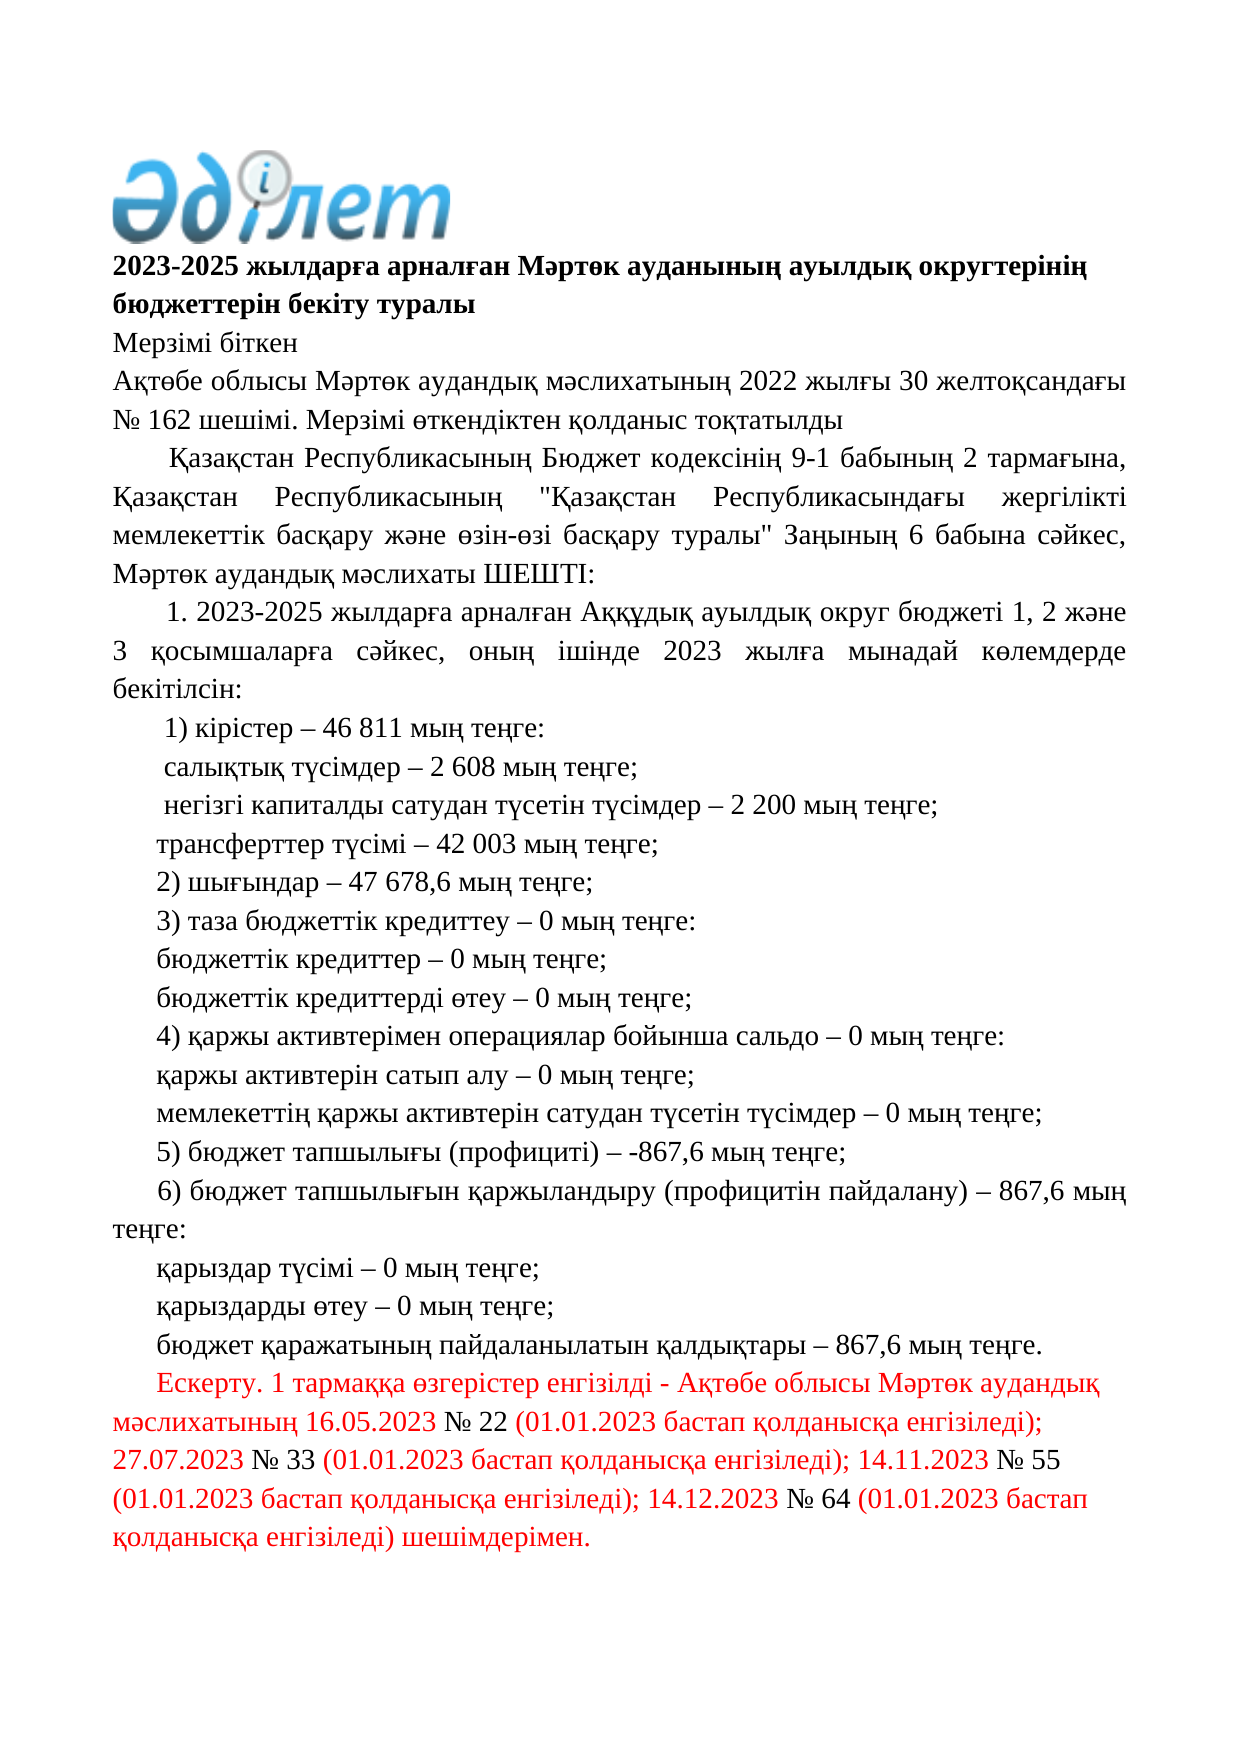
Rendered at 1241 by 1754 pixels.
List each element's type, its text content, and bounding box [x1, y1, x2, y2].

text 6) бюджет тапшылығын қаржыландыру (профицитін пайдалану) – 867,6 мың теңге: [112, 1173, 1128, 1245]
text Мерзімі біткен [112, 325, 1128, 358]
text мемлекеттің қаржы активтерін сатудан түсетін түсімдер – 0 мың теңге; [112, 1096, 1128, 1129]
text 5) бюджет тапшылығы (профициті) – -867,6 мың теңге; [112, 1134, 1128, 1168]
text бюджеттік кредиттер – 0 мың теңге; [112, 941, 1128, 975]
text Қазақстан Республикасының Бюджет кодексінің 9-1 бабының 2 тармағына, Қазақстан Республикасының "Қазақстан Республикасындағы жергілікті мемлекеттік басқару және өзін-өзі басқару туралы" Заңының 6 бабына сәйкес, Мәртөк аудандық мәслихаты ШЕШТІ: [112, 440, 1128, 589]
text салықтық түсімдер – 2 608 мың теңге; [112, 749, 1128, 782]
text 2023-2025 жылдарға арналған Мәртөк ауданының ауылдық округтерінің бюджеттерін бекіту туралы [112, 248, 1128, 320]
text Ескерту. 1 тармаққа өзгерістер енгізілді - Ақтөбе облысы Мәртөк аудандық мәслихатының 16.05.2023 № 22 (01.01.2023 бастап қолданысқа енгізіледі); 27.07.2023 № 33 (01.01.2023 бастап қолданысқа енгізіледі); 14.11.2023 № 55 (01.01.2023 бастап қолданысқа енгізіледі); 14.12.2023 № 64 (01.01.2023 бастап қолданысқа енгізіледі) шешімдерімен. [112, 1365, 1128, 1583]
text негізгі капиталды сатудан түсетін түсімдер – 2 200 мың теңге; [112, 787, 1128, 821]
text қарыздарды өтеу – 0 мың теңге; [112, 1288, 1128, 1322]
text 2) шығындар – 47 678,6 мың теңге; [112, 864, 1128, 898]
text Ақтөбе облысы Мәртөк аудандық мәслихатының 2022 жылғы 30 желтоқсандағы № 162 шешімі. Мерзімі өткендіктен қолданыс тоқтатылды [112, 363, 1128, 435]
text бюджеттік кредиттерді өтеу – 0 мың теңге; [112, 980, 1128, 1013]
picture [112, 150, 451, 244]
text 1) кірістер – 46 811 мың теңге: [112, 710, 1128, 744]
text қаржы активтерін сатып алу – 0 мың теңге; [112, 1057, 1128, 1091]
text 3) таза бюджеттік кредиттеу – 0 мың теңге: [112, 903, 1128, 936]
text трансферттер түсімі – 42 003 мың теңге; [112, 826, 1128, 859]
text бюджет қаражатының пайдаланылатын қалдықтары – 867,6 мың теңге. [112, 1327, 1128, 1360]
text қарыздар түсімі – 0 мың теңге; [112, 1250, 1128, 1283]
text 4) қаржы активтерімен операциялар бойынша сальдо – 0 мың теңге: [112, 1018, 1128, 1052]
text 1. 2023-2025 жылдарға арналған Аққұдық ауылдық округ бюджеті 1, 2 және 3 қосымшаларға сәйкес, оның ішінде 2023 жылға мынадай көлемдерде бекітілсін: [112, 594, 1128, 705]
